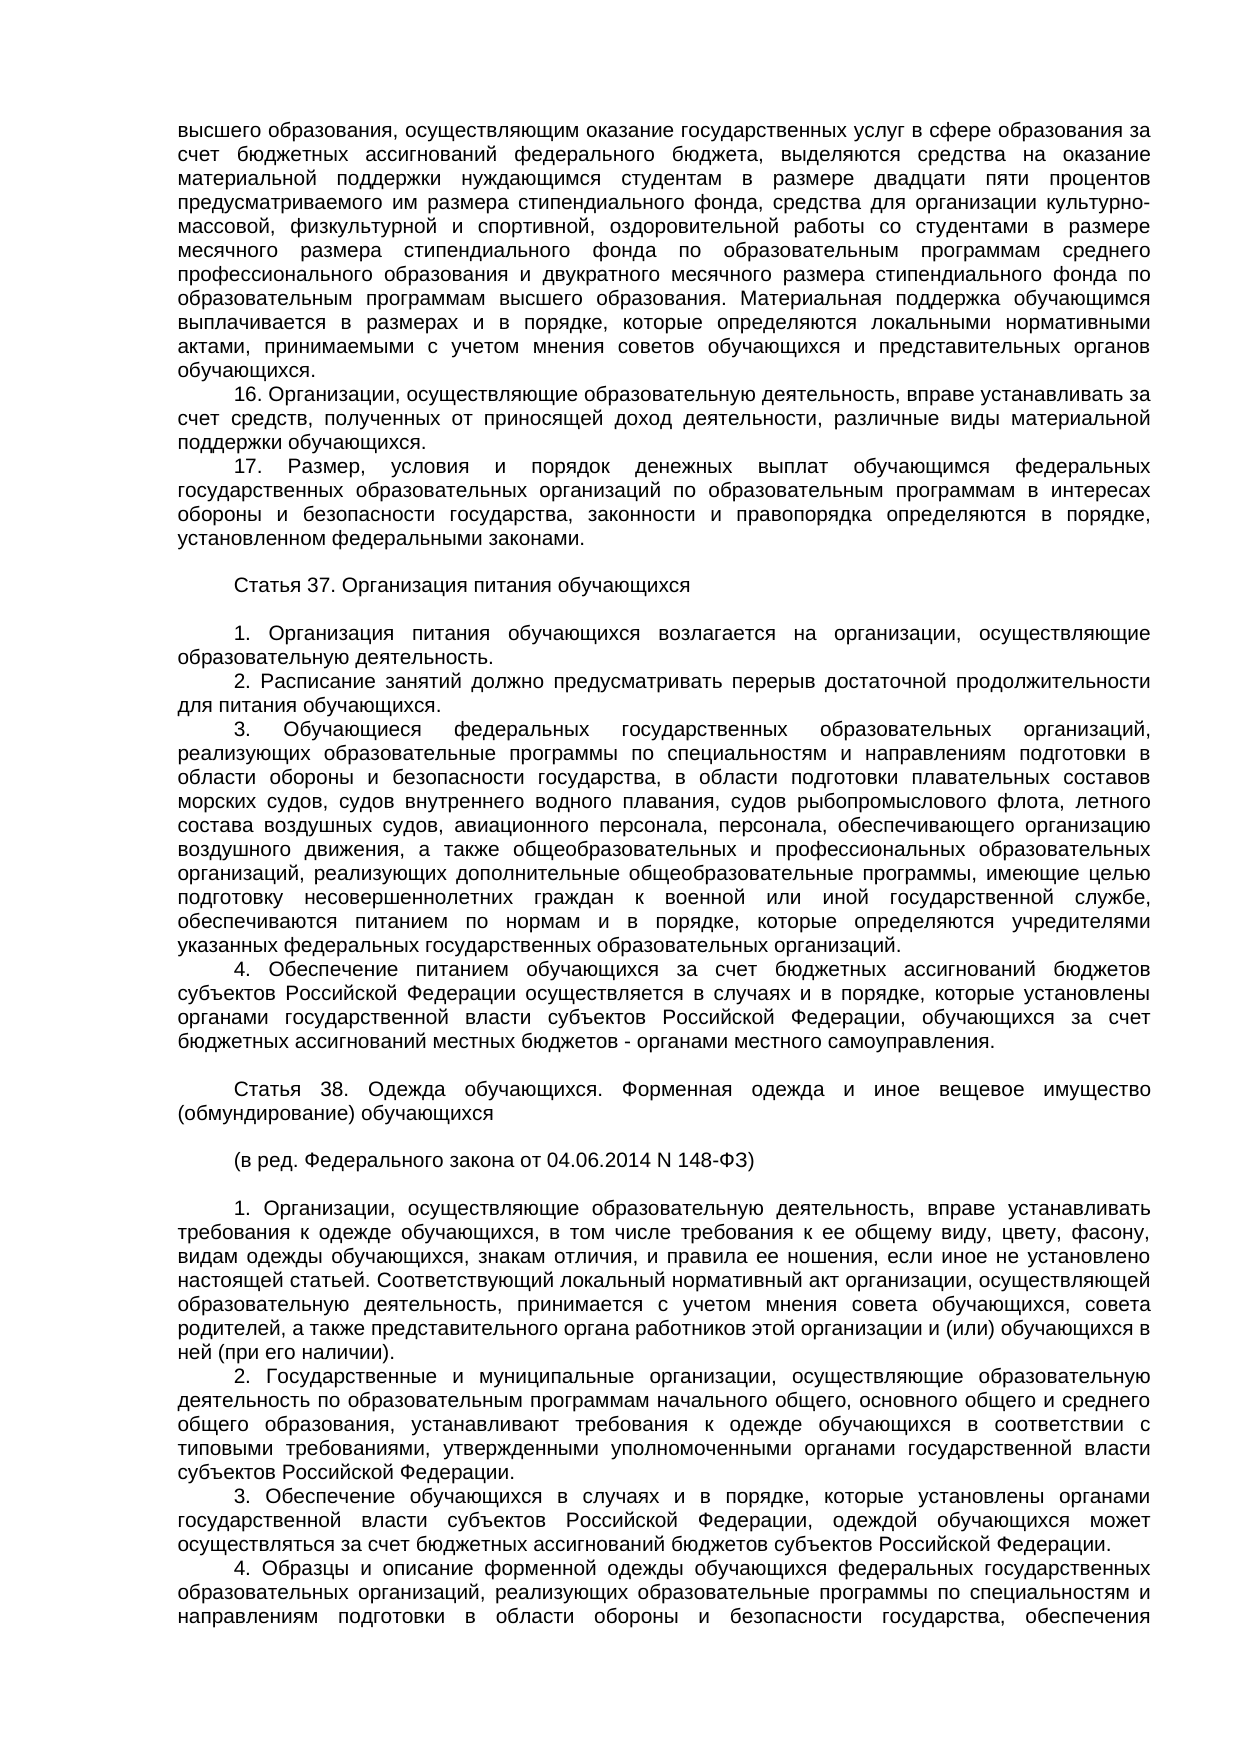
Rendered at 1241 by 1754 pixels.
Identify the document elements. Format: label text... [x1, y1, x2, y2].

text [177, 118, 1152, 382]
text 4. Обеспечение питанием обучающихся за счет бюджетных ассигнований бюджетов субъектов Российской Федерации осуществляется в случаях и в порядке, которые установлены органами государственной власти субъектов Российской Федерации, обучающихся за счет бюджетных ассигнований местных бюджетов - органами местного самоуправления. [177, 957, 1152, 1052]
text 2. Государственные и муниципальные организации, осуществляющие образовательную деятельность по образовательным программам начального общего, основного общего и среднего общего образования, устанавливают требования к одежде обучающихся в соответствии с типовыми требованиями, утвержденными уполномоченными органами государственной власти субъектов Российской Федерации. [177, 1364, 1152, 1484]
text Статья 37. Организация питания обучающихся [177, 573, 1152, 597]
text 2. Расписание занятий должно предусматривать перерыв достаточной продолжительности для питания обучающихся. [177, 669, 1152, 717]
text 1. Организации, осуществляющие образовательную деятельность, вправе устанавливать требования к одежде обучающихся, в том числе требования к ее общему виду, цвету, фасону, видам одежды обучающихся, знакам отличия, и правила ее ношения, если иное не установлено настоящей статьей. Соответствующий локальный нормативный акт организации, осуществляющей образовательную деятельность, принимается с учетом мнения совета обучающихся, совета родителей, а также представительного органа работников этой организации и (или) обучающихся в ней (при его наличии). [177, 1196, 1152, 1364]
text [177, 1556, 1152, 1627]
text (в ред. Федерального закона от 04.06.2014 N 148-ФЗ) [177, 1148, 1152, 1172]
text 3. Обеспечение обучающихся в случаях и в порядке, которые установлены органами государственной власти субъектов Российской Федерации, одеждой обучающихся может осуществляться за счет бюджетных ассигнований бюджетов субъектов Российской Федерации. [177, 1484, 1152, 1556]
text Статья 38. Одежда обучающихся. Форменная одежда и иное вещевое имущество (обмундирование) обучающихся [177, 1076, 1152, 1124]
text 1. Организация питания обучающихся возлагается на организации, осуществляющие образовательную деятельность. [177, 621, 1152, 669]
text 3. Обучающиеся федеральных государственных образовательных организаций, реализующих образовательные программы по специальностям и направлениям подготовки в области обороны и безопасности государства, в области подготовки плавательных составов морских судов, судов внутреннего водного плавания, судов рыбопромыслового флота, летного состава воздушных судов, авиационного персонала, персонала, обеспечивающего организацию воздушного движения, а также общеобразовательных и профессиональных образовательных организаций, реализующих дополнительные общеобразовательные программы, имеющие целью подготовку несовершеннолетних граждан к военной или иной государственной службе, обеспечиваются питанием по нормам и в порядке, которые определяются учредителями указанных федеральных государственных образовательных организаций. [177, 717, 1152, 957]
text 17. Размер, условия и порядок денежных выплат обучающимся федеральных государственных образовательных организаций по образовательным программам в интересах обороны и безопасности государства, законности и правопорядка определяются в порядке, установленном федеральными законами. [177, 453, 1152, 549]
text 16. Организации, осуществляющие образовательную деятельность, вправе устанавливать за счет средств, полученных от приносящей доход деятельности, различные виды материальной поддержки обучающихся. [177, 382, 1152, 453]
